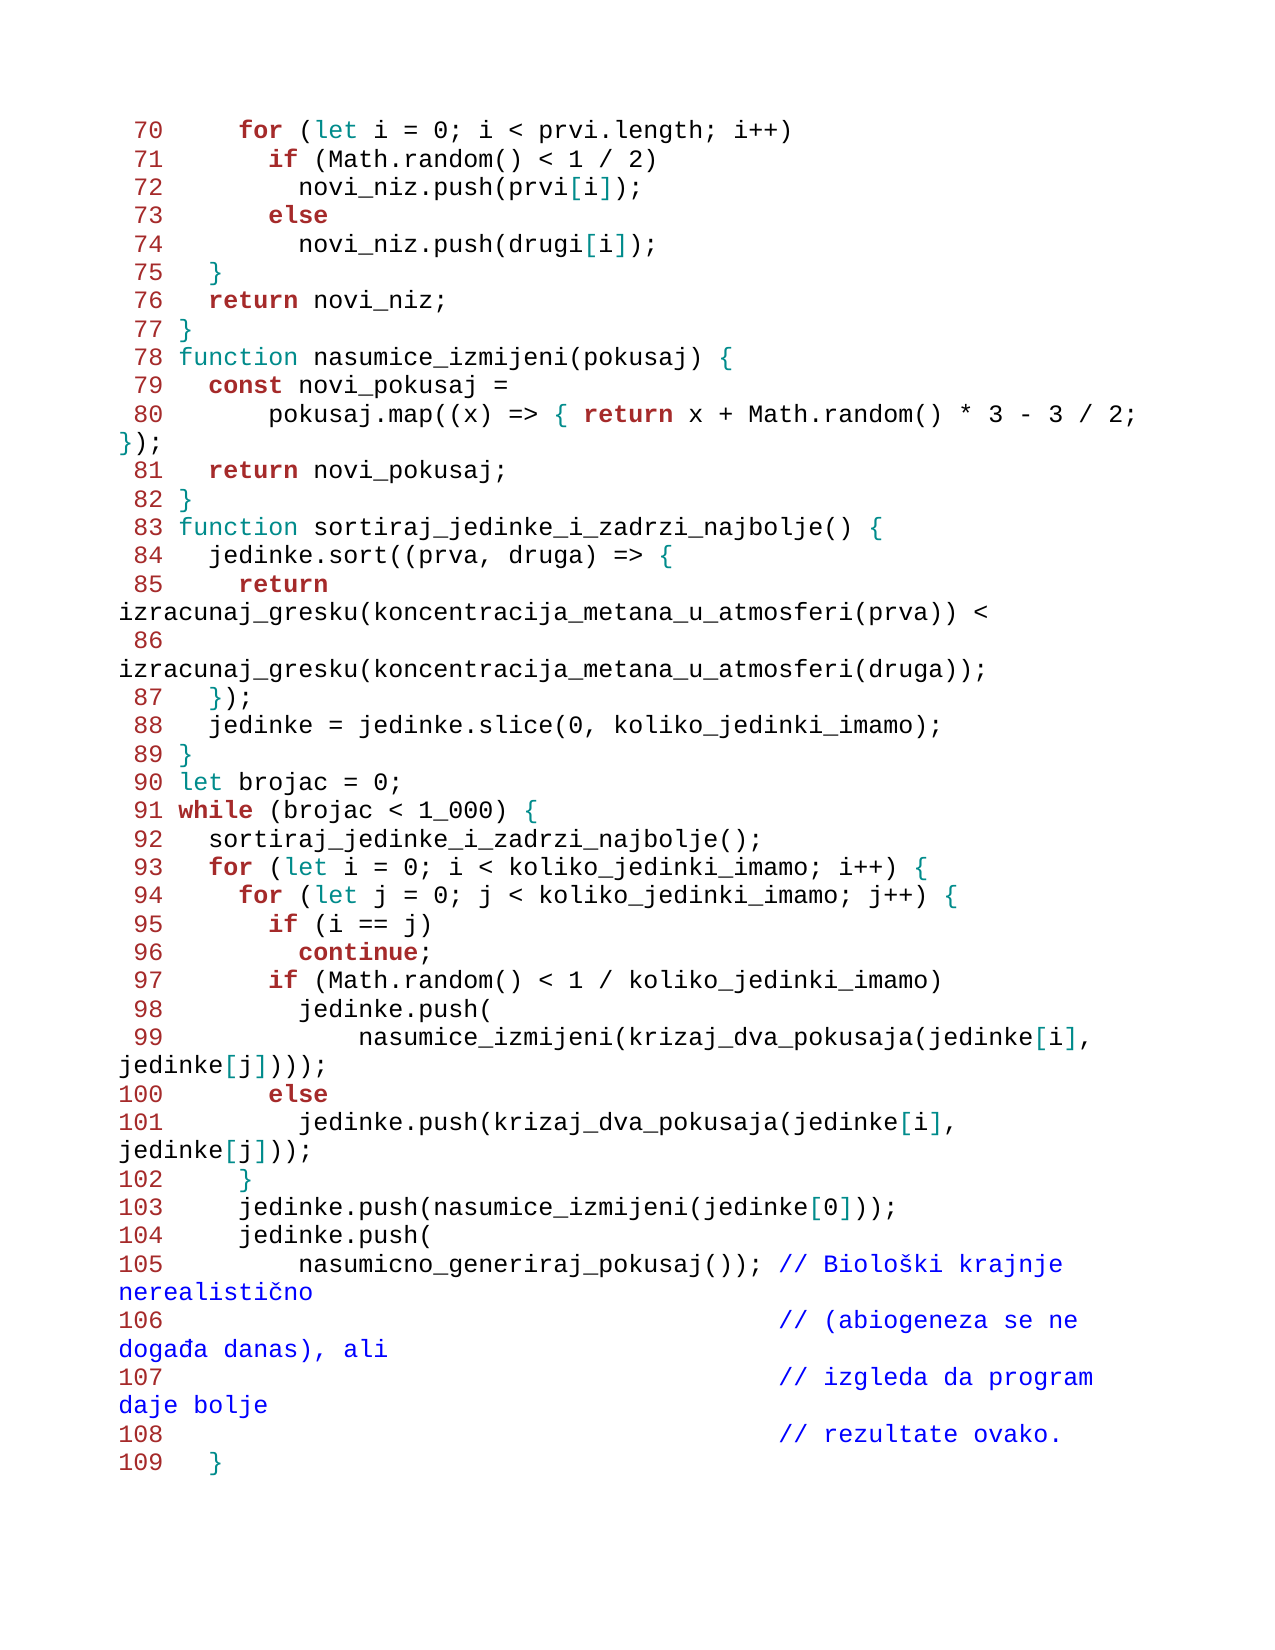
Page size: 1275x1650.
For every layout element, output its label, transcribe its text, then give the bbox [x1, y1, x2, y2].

text 81 return novi_pokusaj; [118, 458, 1157, 486]
text 97 if (Math.random() < 1 / koliko_jedinki_imamo) [118, 968, 1157, 996]
text 88 jedinke = jedinke.slice(0, koliko_jedinki_imamo); [118, 713, 1157, 741]
text 105 nasumicno_generiraj_pokusaj()); // Biološki krajnje nerealistično [118, 1251, 1157, 1308]
text 92 sortiraj_jedinke_i_zadrzi_najbolje(); [118, 826, 1157, 855]
text 78 function nasumice_izmijeni(pokusaj) { [118, 345, 1157, 373]
text 85 return izracunaj_gresku(koncentracija_metana_u_atmosferi(prva)) < [118, 571, 1157, 628]
text 77 } [118, 316, 1157, 345]
text 73 else [118, 203, 1157, 231]
text 79 const novi_pokusaj = [118, 373, 1157, 401]
text 106 // (abiogeneza se ne događa danas), ali [118, 1308, 1157, 1365]
text 75 } [118, 260, 1157, 288]
text 93 for (let i = 0; i < koliko_jedinki_imamo; i++) { [118, 855, 1157, 883]
text 89 } [118, 741, 1157, 770]
text 86 izracunaj_gresku(koncentracija_metana_u_atmosferi(druga)); [118, 628, 1157, 685]
text 102 } [118, 1166, 1157, 1195]
text 101 jedinke.push(krizaj_dva_pokusaja(jedinke[i], jedinke[j])); [118, 1110, 1157, 1166]
text 100 else [118, 1081, 1157, 1110]
text 98 jedinke.push( [118, 996, 1157, 1025]
text 72 novi_niz.push(prvi[i]); [118, 175, 1157, 203]
text 90 let brojac = 0; [118, 770, 1157, 798]
text 107 // izgleda da program daje bolje [118, 1365, 1157, 1421]
text 84 jedinke.sort((prva, druga) => { [118, 543, 1157, 571]
text 91 while (brojac < 1_000) { [118, 798, 1157, 826]
text 108 // rezultate ovako. [118, 1421, 1157, 1450]
text 99 nasumice_izmijeni(krizaj_dva_pokusaja(jedinke[i], jedinke[j]))); [118, 1025, 1157, 1081]
text 83 function sortiraj_jedinke_i_zadrzi_najbolje() { [118, 515, 1157, 543]
text 95 if (i == j) [118, 911, 1157, 940]
text 94 for (let j = 0; j < koliko_jedinki_imamo; j++) { [118, 883, 1157, 911]
text 80 pokusaj.map((x) => { return x + Math.random() * 3 - 3 / 2; }); [118, 401, 1157, 458]
text 71 if (Math.random() < 1 / 2) [118, 146, 1157, 175]
text 74 novi_niz.push(drugi[i]); [118, 231, 1157, 260]
text 96 continue; [118, 940, 1157, 968]
text 87 }); [118, 685, 1157, 713]
text 82 } [118, 486, 1157, 515]
text 70 for (let i = 0; i < prvi.length; i++) [118, 118, 1157, 146]
text 104 jedinke.push( [118, 1223, 1157, 1251]
text 109 } [118, 1450, 1157, 1478]
text 103 jedinke.push(nasumice_izmijeni(jedinke[0])); [118, 1195, 1157, 1223]
text 76 return novi_niz; [118, 288, 1157, 316]
